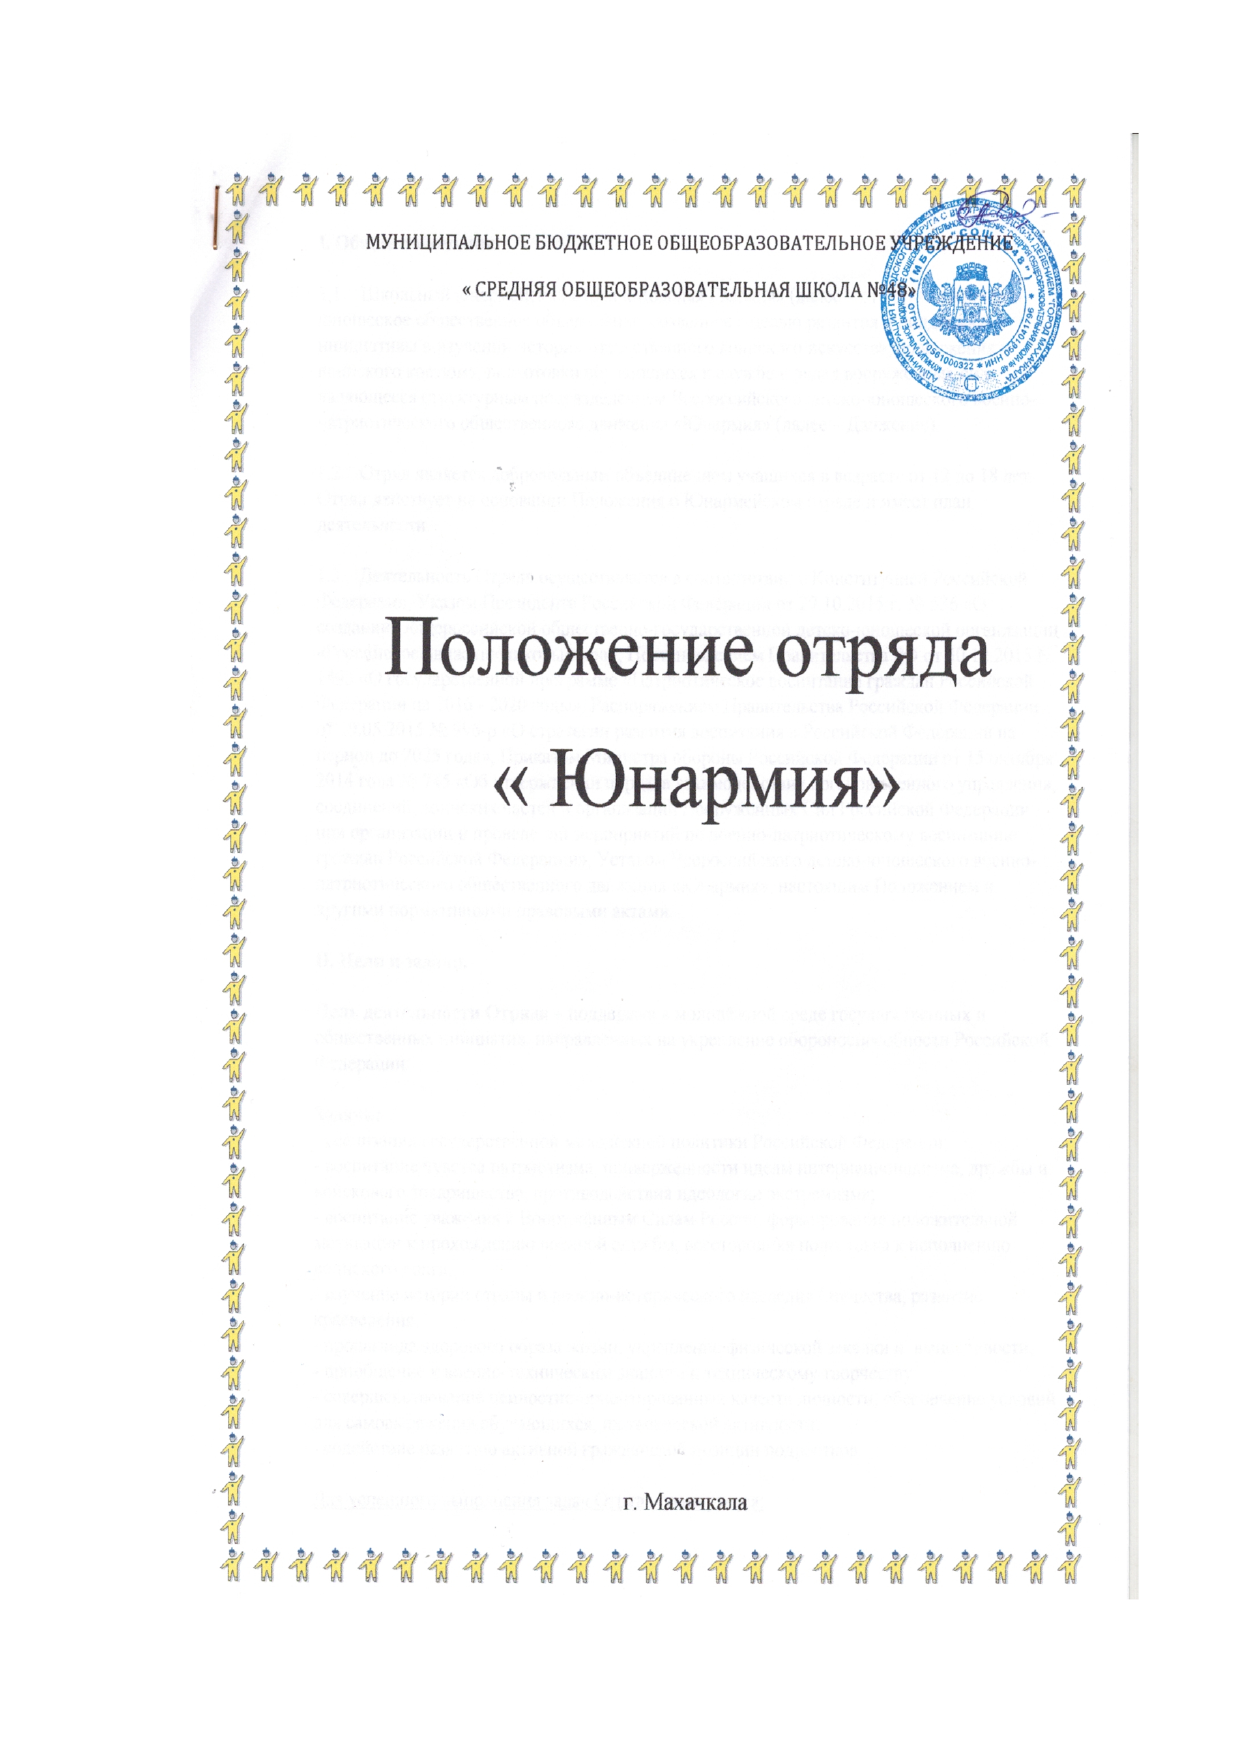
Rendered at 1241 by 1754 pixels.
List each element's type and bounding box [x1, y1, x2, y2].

picture [177, 118, 1152, 1615]
